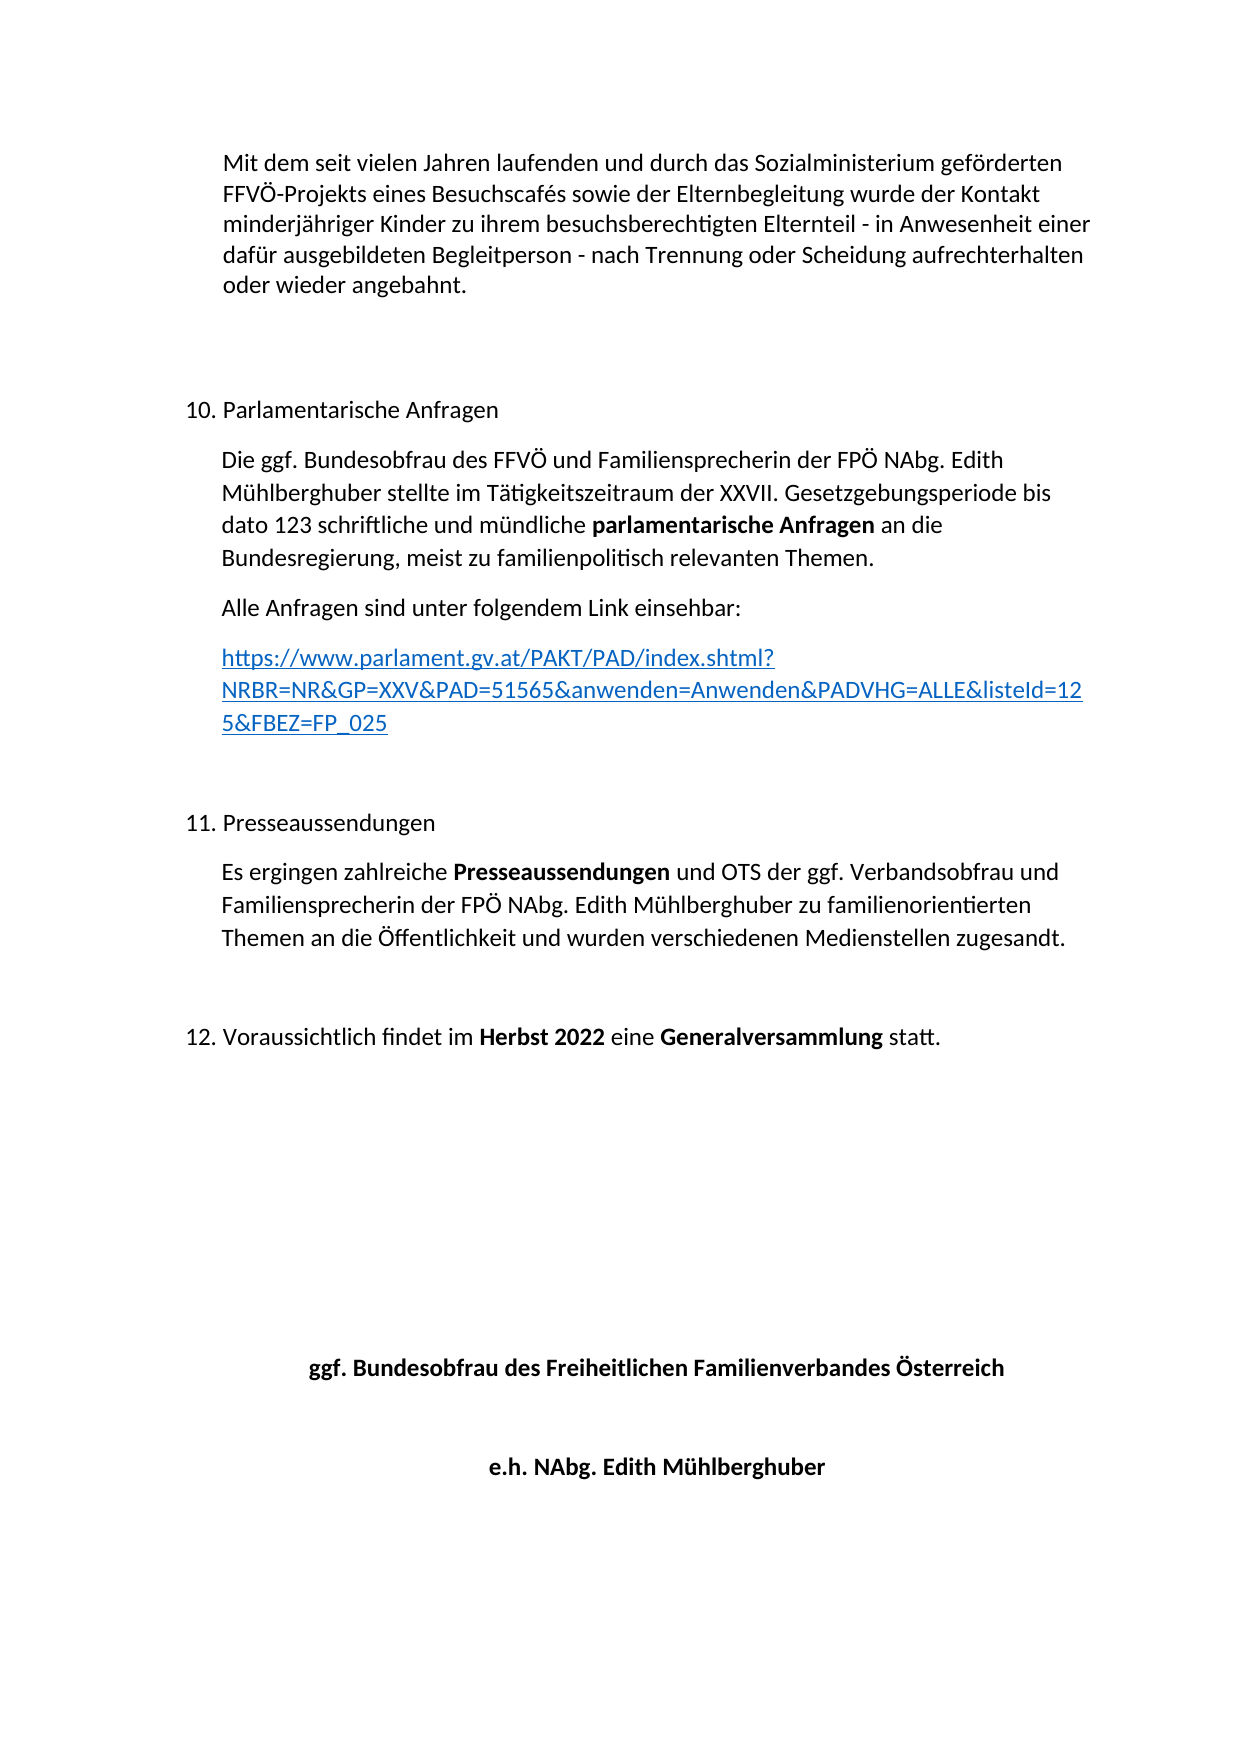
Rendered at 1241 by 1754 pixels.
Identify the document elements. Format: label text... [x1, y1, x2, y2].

text Alle Anfragen sind unter folgendem Link einsehbar: [221, 592, 1093, 623]
text e.h. NAbg. Edith Mühlberghuber [221, 1451, 1093, 1481]
list Mit dem seit vielen Jahren laufenden und durch das Sozialministerium geförderten FFVÖ-Projekts eines Besuchscafés sowie der Elternbegleitung wurde der Kontakt minderjähriger Kinder zu ihrem besuchsberechtigten Elternteil - in Anwesenheit einer dafür ausgebildeten Begleitperson - nach Trennung oder Scheidung aufrechterhalten oder wieder angebahnt. [223, 148, 1093, 300]
text ggf. Bundesobfrau des Freiheitlichen Familienverbandes Österreich [221, 1352, 1093, 1382]
text Es ergingen zahlreiche Presseaussendungen und OTS der ggf. Verbandsobfrau und Familiensprecherin der FPÖ NAbg. Edith Mühlberghuber zu familienorientierten Themen an die Öffentlichkeit und wurden verschiedenen Medienstellen zugesandt. [221, 856, 1093, 953]
list Presseaussendungen [185, 807, 1093, 837]
list Voraussichtlich findet im Herbst 2022 eine Generalversammlung statt. [185, 1021, 1093, 1052]
list Parlamentarische Anfragen [185, 394, 1093, 425]
text Die ggf. Bundesobfrau des FFVÖ und Familiensprecherin der FPÖ NAbg. Edith Mühlberghuber stellte im Tätigkeitszeitraum der XXVII. Gesetzgebungsperiode bis dato 123 schriftliche und mündliche parlamentarische Anfragen an die Bundesregierung, meist zu familienpolitisch relevanten Themen. [221, 444, 1093, 573]
text https://www.parlament.gv.at/PAKT/PAD/index.shtml?NRBR=NR&GP=XXV&PAD=51565&anwenden=Anwenden&PADVHG=ALLE&listeId=125&FBEZ=FP_025 [221, 642, 1093, 738]
